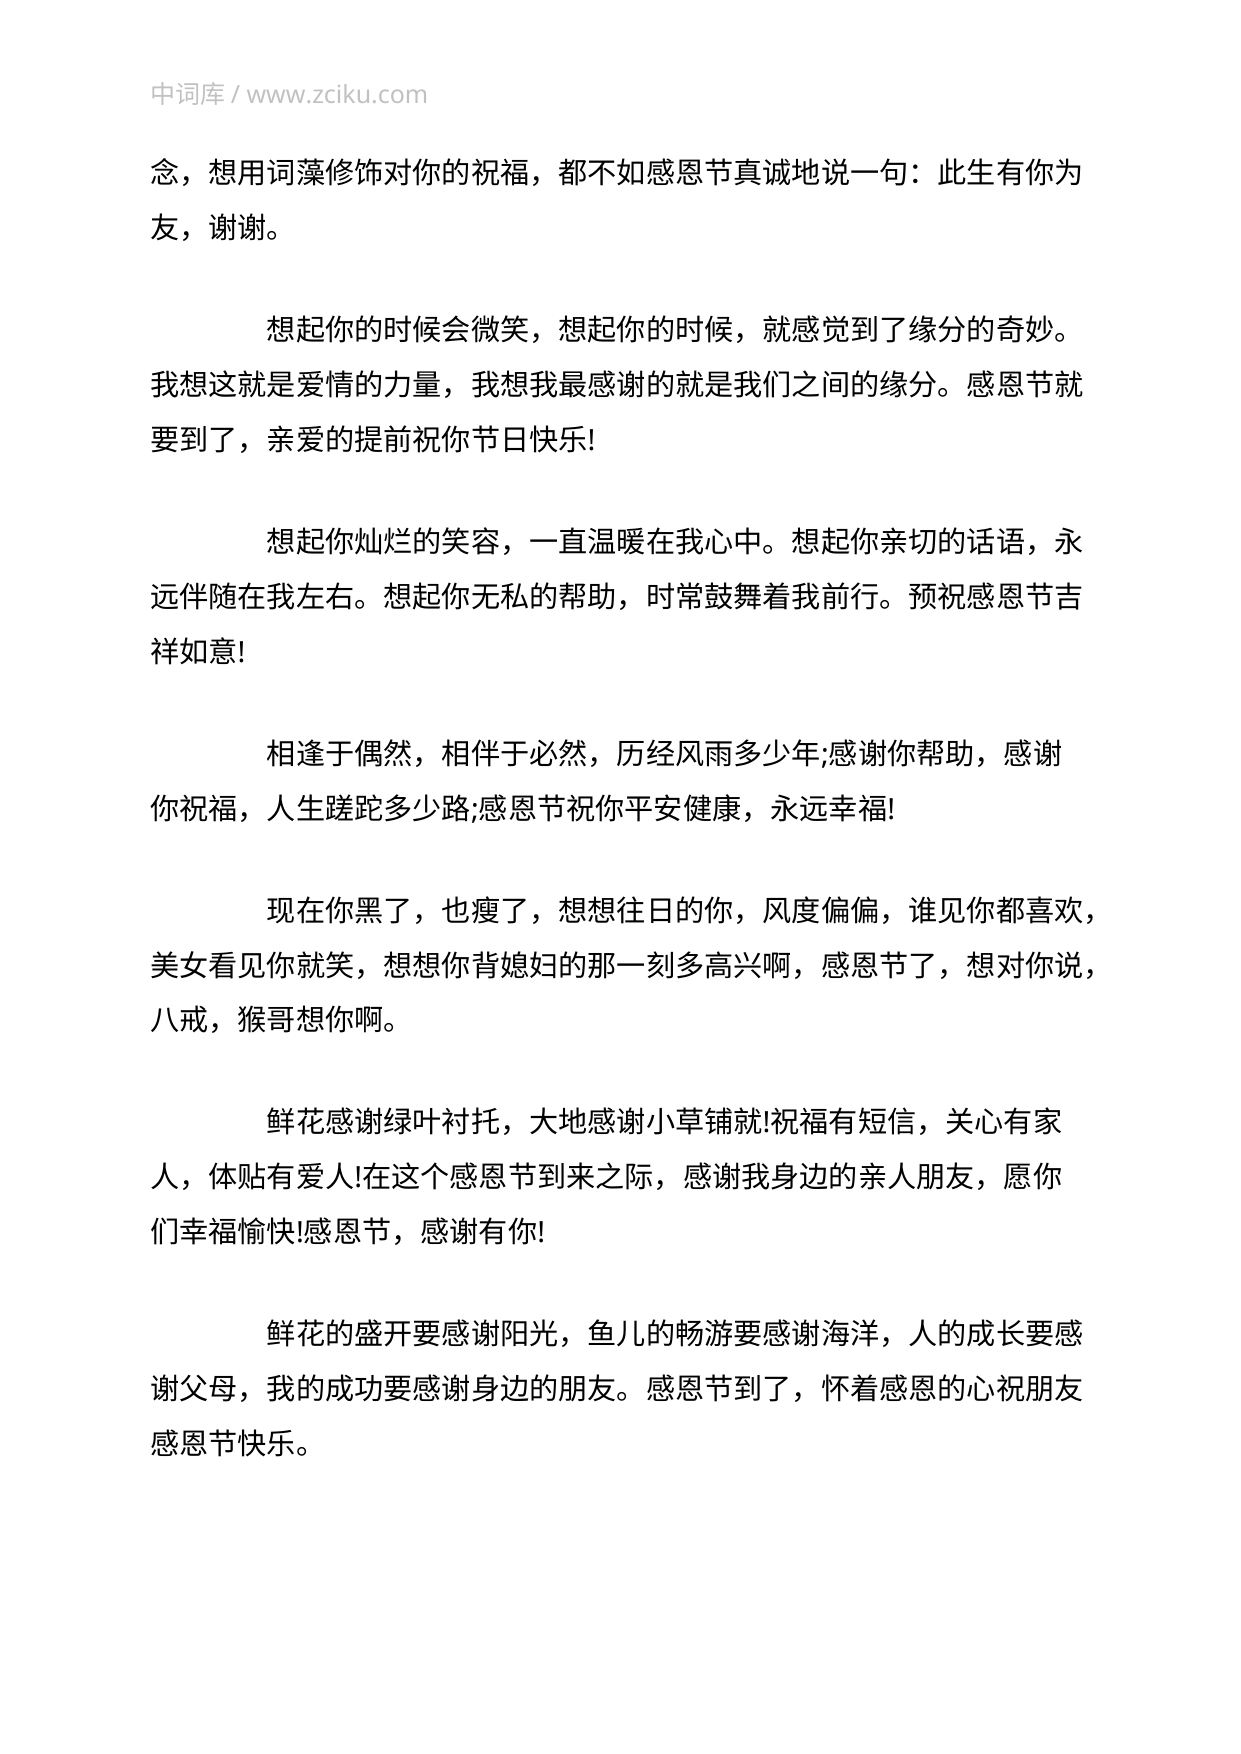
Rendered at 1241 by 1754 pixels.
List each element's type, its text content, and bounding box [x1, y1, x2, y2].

text 现在你黑了，也瘦了，想想往日的你，风度偏偏，谁见你都喜欢，美女看见你就笑，想想你背媳妇的那一刻多高兴啊，感恩节了，想对你说，八戒，猴哥想你啊。 [150, 887, 1090, 1039]
text 鲜花的盛开要感谢阳光，鱼儿的畅游要感谢海洋，人的成长要感谢父母，我的成功要感谢身边的朋友。感恩节到了，怀着感恩的心祝朋友感恩节快乐。 [150, 1311, 1090, 1463]
text 鲜花感谢绿叶衬托，大地感谢小草铺就!祝福有短信，关心有家人，体贴有爱人!在这个感恩节到来之际，感谢我身边的亲人朋友，愿你们幸福愉快!感恩节，感谢有你! [150, 1099, 1090, 1251]
text 想起你灿烂的笑容，一直温暖在我心中。想起你亲切的话语，永远伴随在我左右。想起你无私的帮助，时常鼓舞着我前行。预祝感恩节吉祥如意! [150, 518, 1090, 671]
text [150, 150, 1090, 247]
text 想起你的时候会微笑，想起你的时候，就感觉到了缘分的奇妙。我想这就是爱情的力量，我想我最感谢的就是我们之间的缘分。感恩节就要到了，亲爱的提前祝你节日快乐! [150, 307, 1090, 459]
text 相逢于偶然，相伴于必然，历经风雨多少年;感谢你帮助，感谢你祝福，人生蹉跎多少路;感恩节祝你平安健康，永远幸福! [150, 730, 1090, 828]
